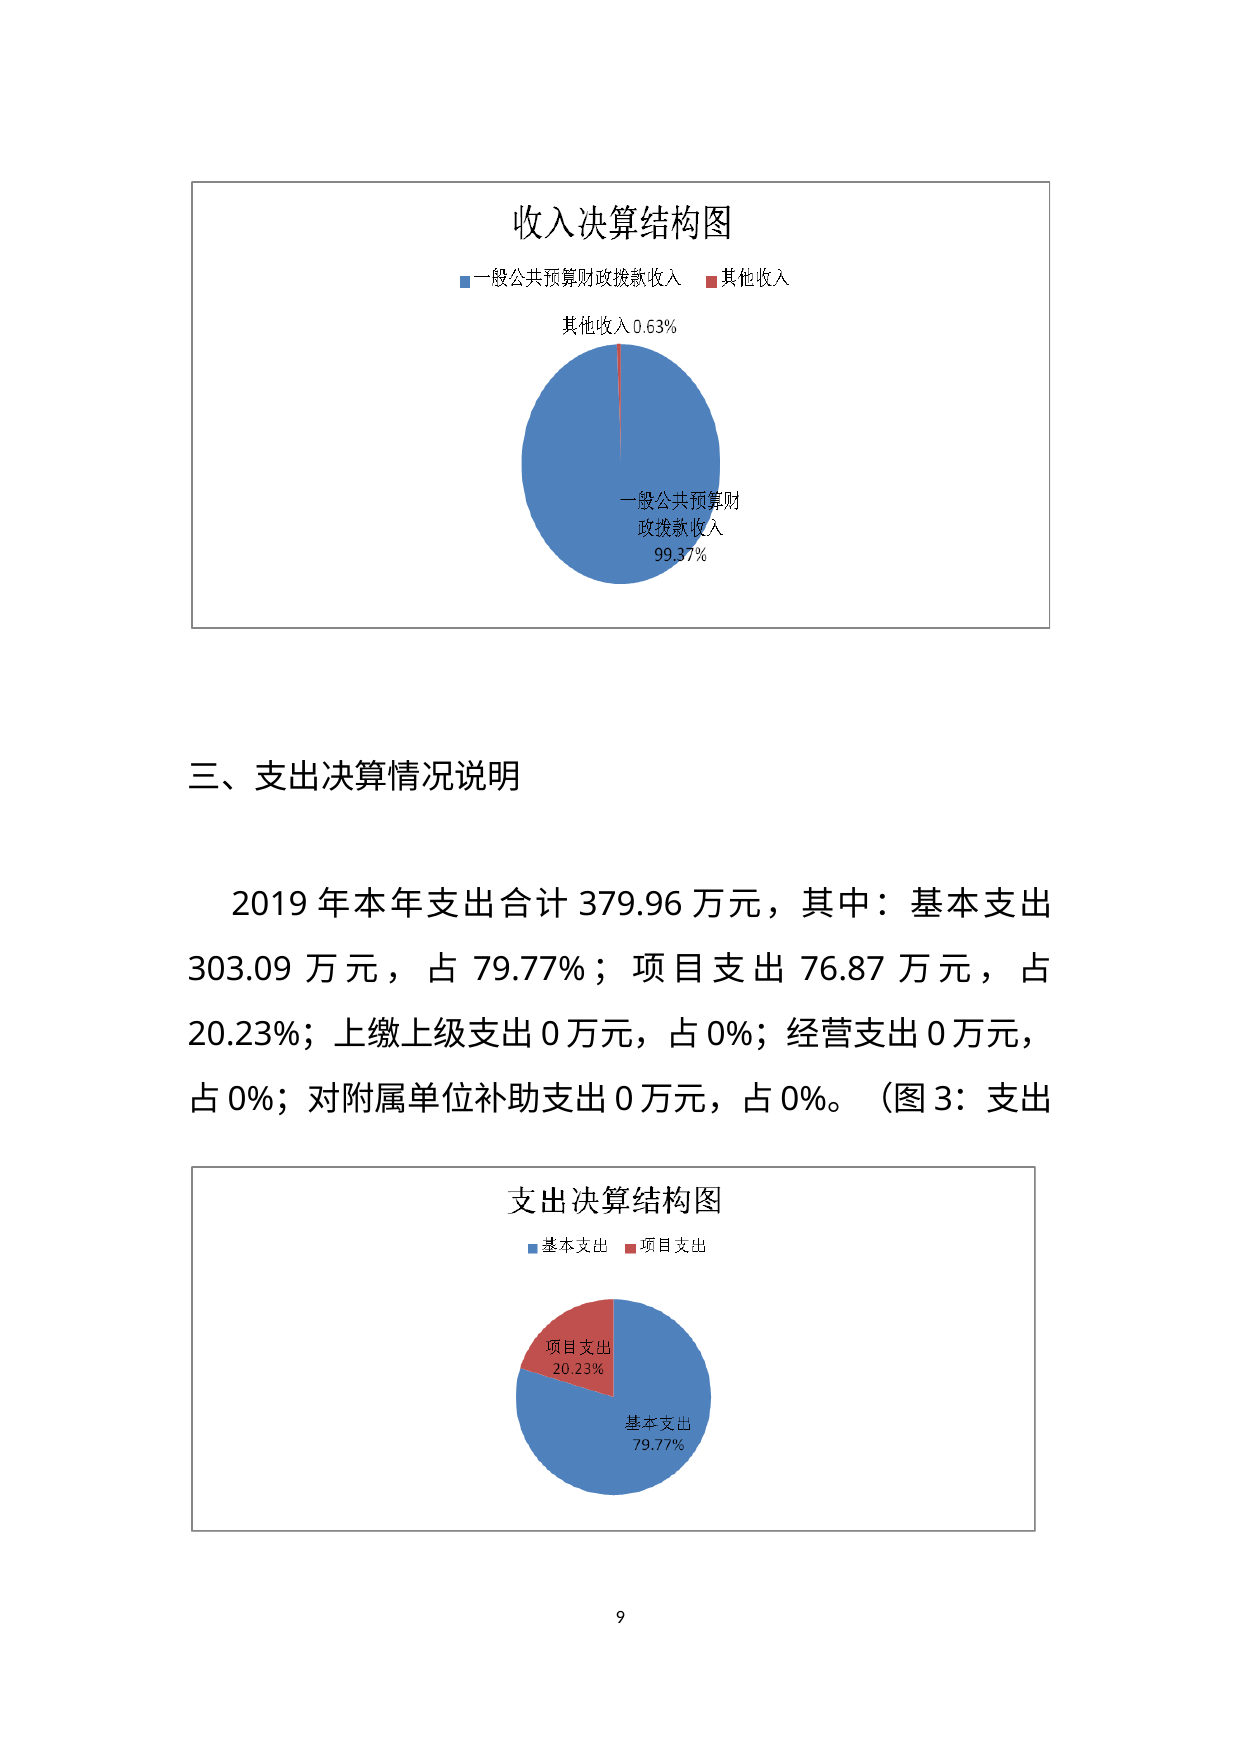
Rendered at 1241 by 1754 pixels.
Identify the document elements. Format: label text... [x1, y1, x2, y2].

picture [190, 1165, 1036, 1532]
text 2019年本年支出合计379.96万元，其中：基本支出303.09万元，占79.77%；项目支出76.87万元，占20.23%；上缴上级支出0万元，占0%；经营支出0万元，占0%；对附属单位补助支出0万元，占0%。（图3：支出决算结构图） [187, 869, 1053, 1129]
subtitle 三、支出决算情况说明 [187, 742, 1053, 807]
picture [190, 180, 1050, 631]
